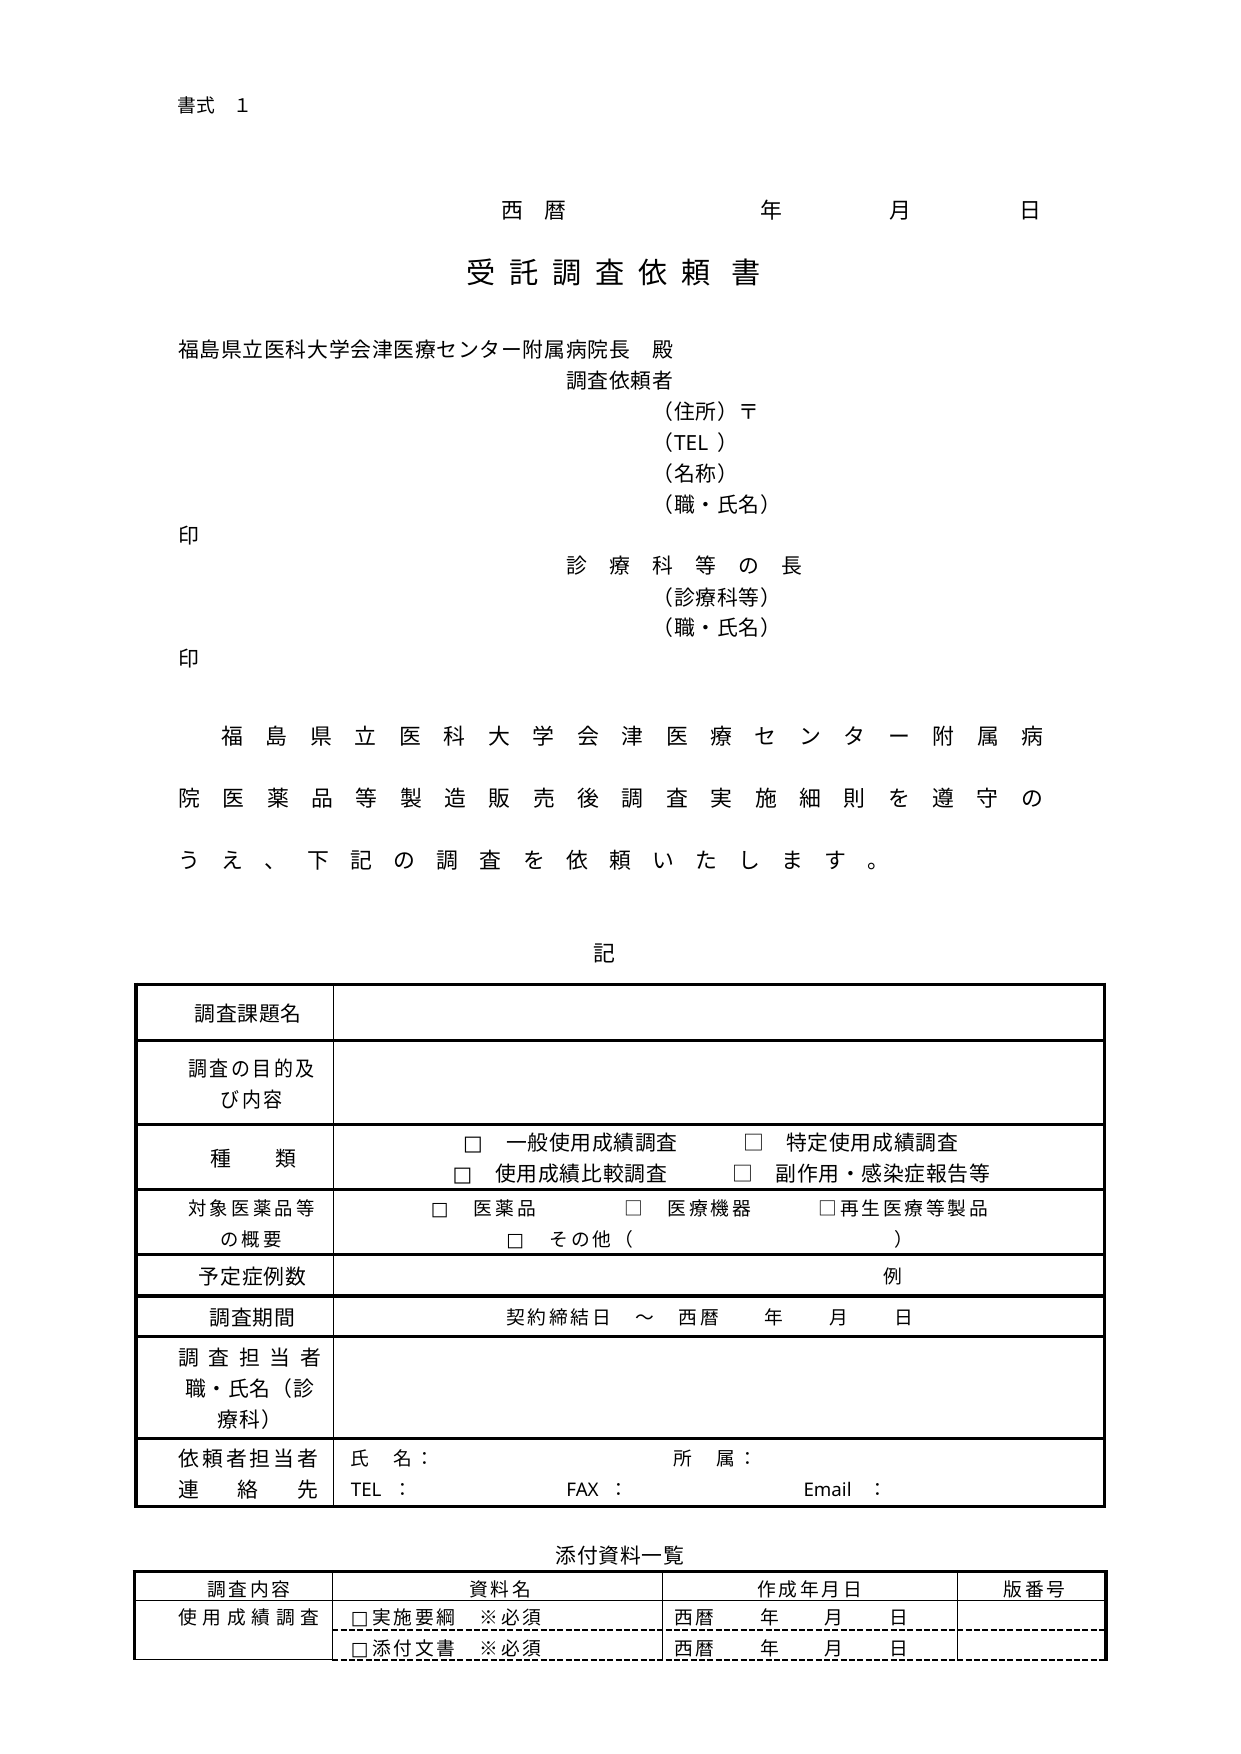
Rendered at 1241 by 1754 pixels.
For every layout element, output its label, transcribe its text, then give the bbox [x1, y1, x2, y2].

table_header 作成年月日 [663, 1573, 957, 1600]
table_cell 対象医薬品等の概要 [138, 1191, 333, 1253]
text （職・氏名） 印 [178, 611, 1062, 673]
text （TEL） [178, 426, 1062, 457]
table_cell 依頼者担当者 連絡先 [138, 1440, 333, 1505]
table_cell 調査担当者 職・氏名（診療科） [138, 1338, 333, 1437]
text 福島県立医科大学会津医療センター附属病院長 殿 [178, 333, 1062, 364]
table_header 資料名 [333, 1573, 662, 1600]
text 福島県立医科大学会津医療センター附属病院医薬品等製造販売後調査実施細則を遵守のうえ、下記の調査を依頼いたします。 [178, 704, 1065, 890]
table_cell [958, 1629, 1104, 1659]
table_header 調査課題名 [138, 986, 333, 1039]
table_cell [334, 1338, 1103, 1437]
table_cell □実施要綱 ※必須 [333, 1601, 662, 1629]
table_cell [334, 1042, 1103, 1123]
table_cell 西暦 年 月 日 [663, 1629, 957, 1659]
table_cell 氏 名： 所 属： TEL： FAX： Email： [334, 1440, 1103, 1505]
table_cell 調査の目的及び内容 [138, 1042, 333, 1123]
table_cell 契約締結日 ～ 西暦 年 月 日 [334, 1298, 1103, 1334]
text （住所）〒 [178, 395, 1062, 426]
text （職・氏名） 印 [178, 488, 1062, 549]
table_header [334, 986, 1103, 1039]
text （名称） [178, 457, 1062, 488]
table_cell □添付文書 ※必須 [333, 1629, 662, 1659]
table_cell 予定症例数 [138, 1256, 333, 1294]
table_header 版番号 [958, 1573, 1104, 1600]
text （診療科等） [178, 580, 1062, 611]
text 西暦 年 月 日 [178, 178, 1062, 240]
table_cell 種 類 [138, 1126, 333, 1188]
table_header 調査内容 [136, 1573, 332, 1600]
table_cell □ 医薬品 □ 医療機器 □再生医療等製品 □ その他（ ） [334, 1191, 1103, 1253]
text 添付資料一覧 [178, 1539, 1062, 1570]
text 診療科等の長 [178, 549, 1062, 580]
text 調査依頼者 [178, 364, 1062, 395]
table_cell 調査期間 [138, 1298, 333, 1334]
table_cell □ 一般使用成績調査 □ 特定使用成績調査 □ 使用成績比較調査 □ 副作用・感染症報告等 [334, 1126, 1103, 1188]
table_cell 使用成績調査 特定使用成績調査 [136, 1601, 332, 1659]
table_cell 西暦 年 月 日 [663, 1601, 957, 1629]
text 受託調査依頼書 [178, 240, 1062, 302]
text 記 [178, 921, 1051, 983]
table_cell 例 [334, 1256, 1103, 1294]
table_cell [958, 1601, 1104, 1629]
